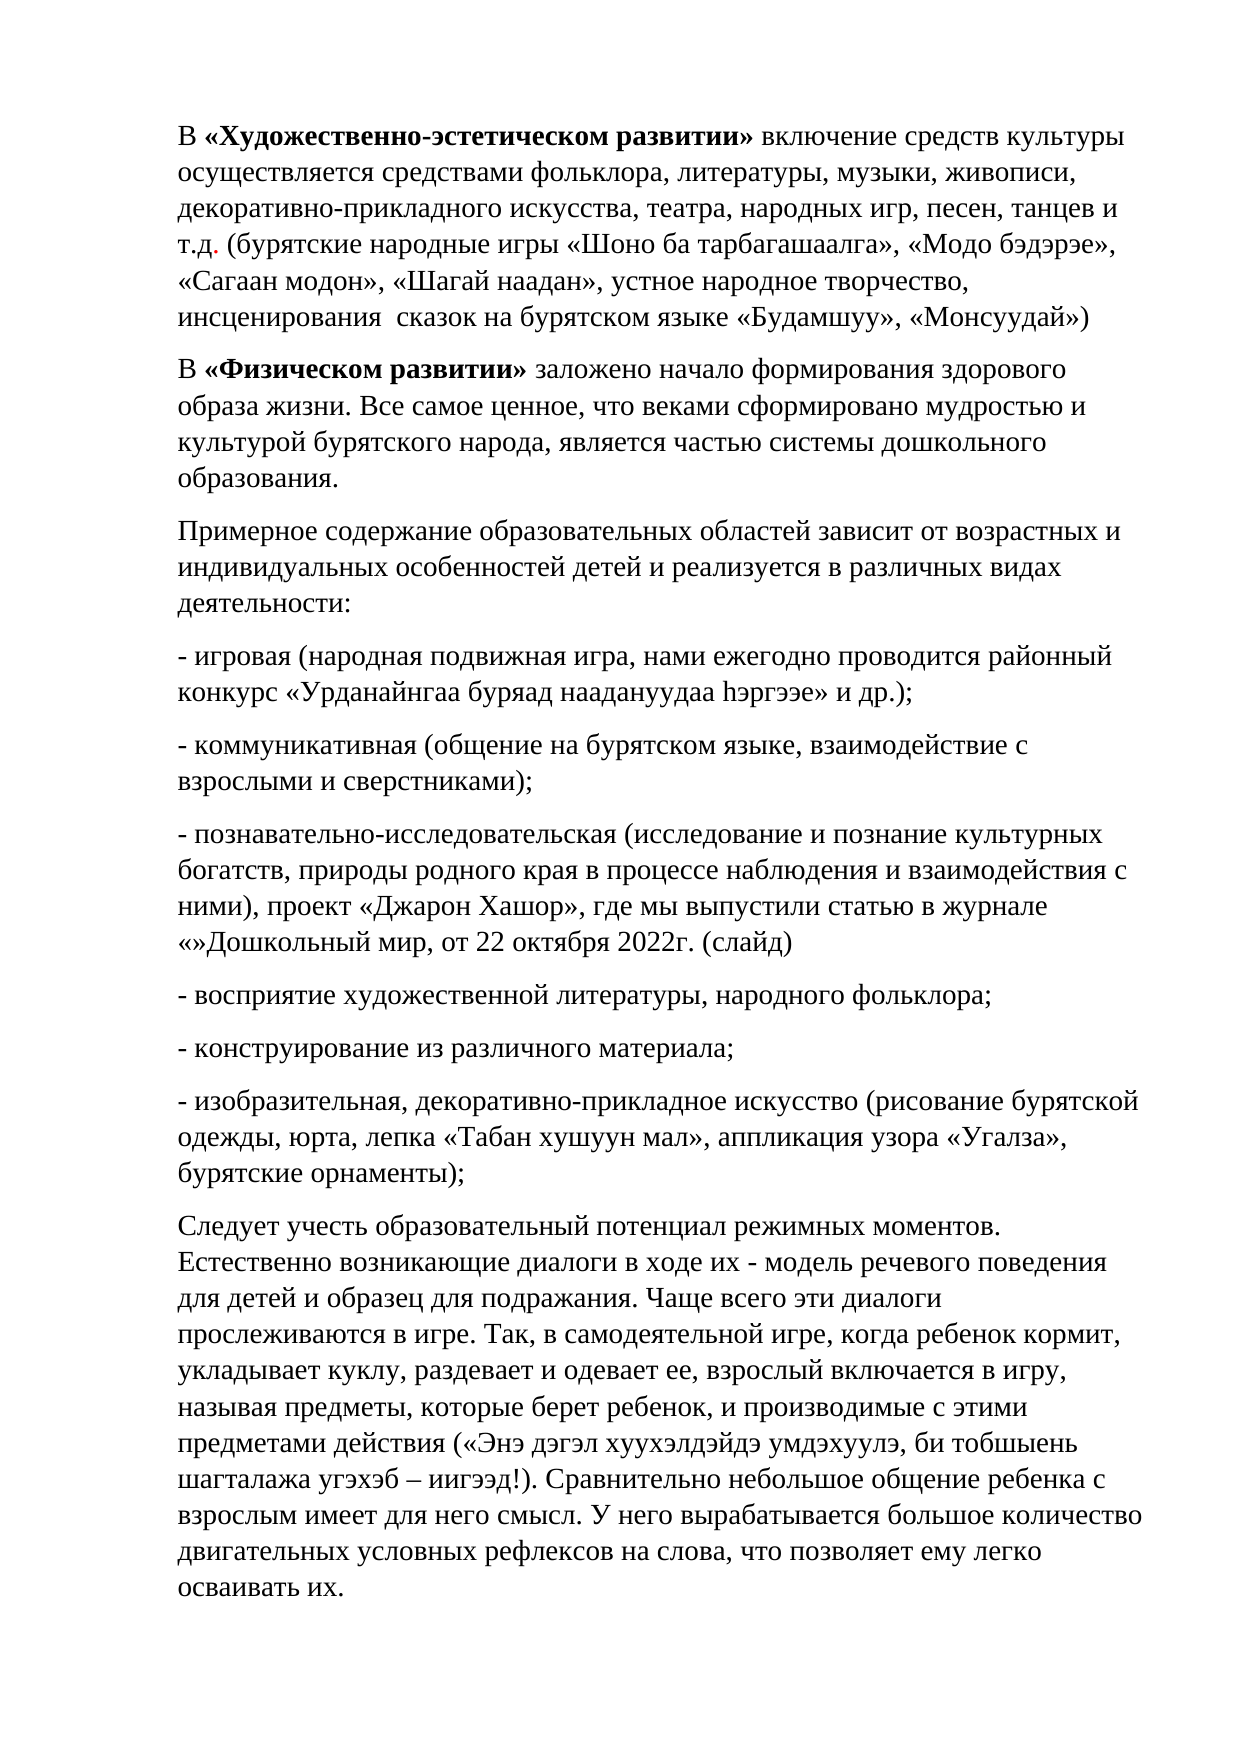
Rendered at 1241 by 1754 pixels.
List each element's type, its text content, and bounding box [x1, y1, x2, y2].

text - восприятие художественной литературы, народного фольклора; [177, 977, 1152, 1011]
text В «Художественно-эстетическом развитии» включение средств культуры осуществляется средствами фольклора, литературы, музыки, живописи, декоративно-прикладного искусства, театра, народных игр, песен, танцев и т.д. (бурятские народные игры «Шоно ба тарбагашаалга», «Модо бэдэрэе», «Сагаан модон», «Шагай наадан», устное народное творчество, инсценирования сказок на бурятском языке «Будамшуу», «Монсуудай») [177, 118, 1152, 332]
text - конструирование из различного материала; [177, 1030, 1152, 1063]
text - игровая (народная подвижная игра, нами ежегодно проводится районный конкурс «Урданайнгаа буряад наадануудаа hэргээе» и др.); [177, 638, 1152, 708]
text Примерное содержание образовательных областей зависит от возрастных и индивидуальных особенностей детей и реализуется в различных видах деятельности: [177, 513, 1152, 619]
text В «Физическом развитии» заложено начало формирования здорового образа жизни. Все самое ценное, что веками сформировано мудростью и культурой бурятского народа, является частью системы дошкольного образования. [177, 352, 1152, 494]
text - изобразительная, декоративно-прикладное искусство (рисование бурятской одежды, юрта, лепка «Табан хушуун мал», аппликация узора «Угалза», бурятские орнаменты); [177, 1083, 1152, 1189]
text - коммуникативная (общение на бурятском языке, взаимодействие с взрослыми и сверстниками); [177, 727, 1152, 797]
text Следует учесть образовательный потенциал режимных моментов. Естественно возникающие диалоги в ходе их - модель речевого поведения для детей и образец для подражания. Чаще всего эти диалоги прослеживаются в игре. Так, в самодеятельной игре, когда ребенок кормит, укладывает куклу, раздевает и одевает ее, взрослый включается в игру, называя предметы, которые берет ребенок, и производимые с этими предметами действия («Энэ дэгэл хуухэлдэйдэ умдэхуулэ, би тобшыень шагталажа угэхэб – иигээд!). Сравнительно небольшое общение ребенка с взрослым имеет для него смысл. У него вырабатывается большое количество двигательных условных рефлексов на слова, что позволяет ему легко осваивать их. [177, 1208, 1152, 1603]
text - познавательно-исследовательская (исследование и познание культурных богатств, природы родного края в процессе наблюдения и взаимодействия с ними), проект «Джарон Хашор», где мы выпустили статью в журнале «»Дошкольный мир, от 22 октября 2022г. (слайд) [177, 816, 1152, 958]
